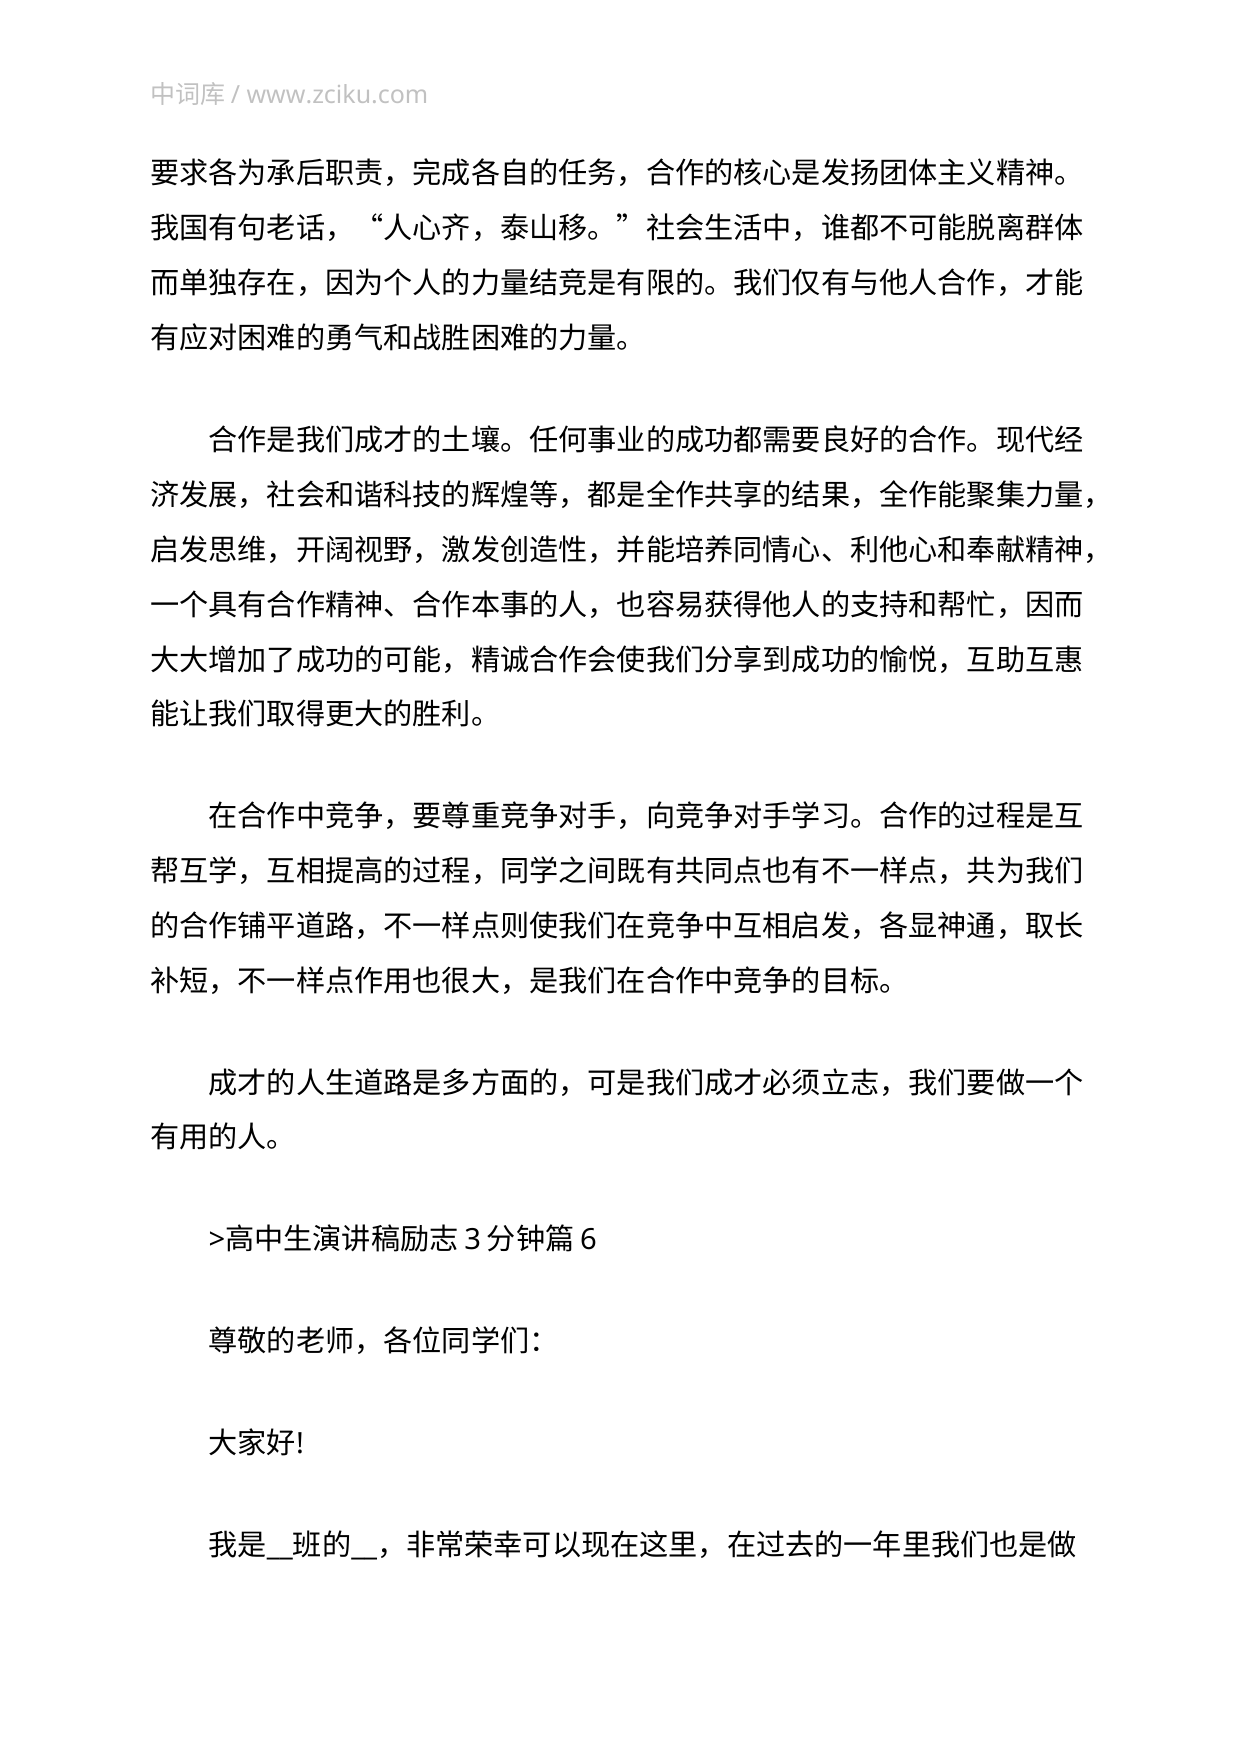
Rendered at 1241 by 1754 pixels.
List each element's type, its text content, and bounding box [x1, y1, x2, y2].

text 尊敬的老师，各位同学们： [150, 1318, 1090, 1360]
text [150, 1522, 1090, 1564]
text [150, 150, 1090, 357]
text 合作是我们成才的土壤。任何事业的成功都需要良好的合作。现代经济发展，社会和谐科技的辉煌等，都是全作共享的结果，全作能聚集力量，启发思维，开阔视野，激发创造性，并能培养同情心、利他心和奉献精神，一个具有合作精神、合作本事的人，也容易获得他人的支持和帮忙，因而大大增加了成功的可能，精诚合作会使我们分享到成功的愉悦，互助互惠能让我们取得更大的胜利。 [150, 416, 1090, 733]
text 在合作中竞争，要尊重竞争对手，向竞争对手学习。合作的过程是互帮互学，互相提高的过程，同学之间既有共同点也有不一样点，共为我们的合作铺平道路，不一样点则使我们在竞争中互相启发，各显神通，取长补短，不一样点作用也很大，是我们在合作中竞争的目标。 [150, 793, 1090, 1000]
text >高中生演讲稿励志3分钟篇6 [150, 1216, 1090, 1258]
text 成才的人生道路是多方面的，可是我们成才必须立志，我们要做一个有用的人。 [150, 1059, 1090, 1156]
text 大家好! [150, 1419, 1090, 1462]
